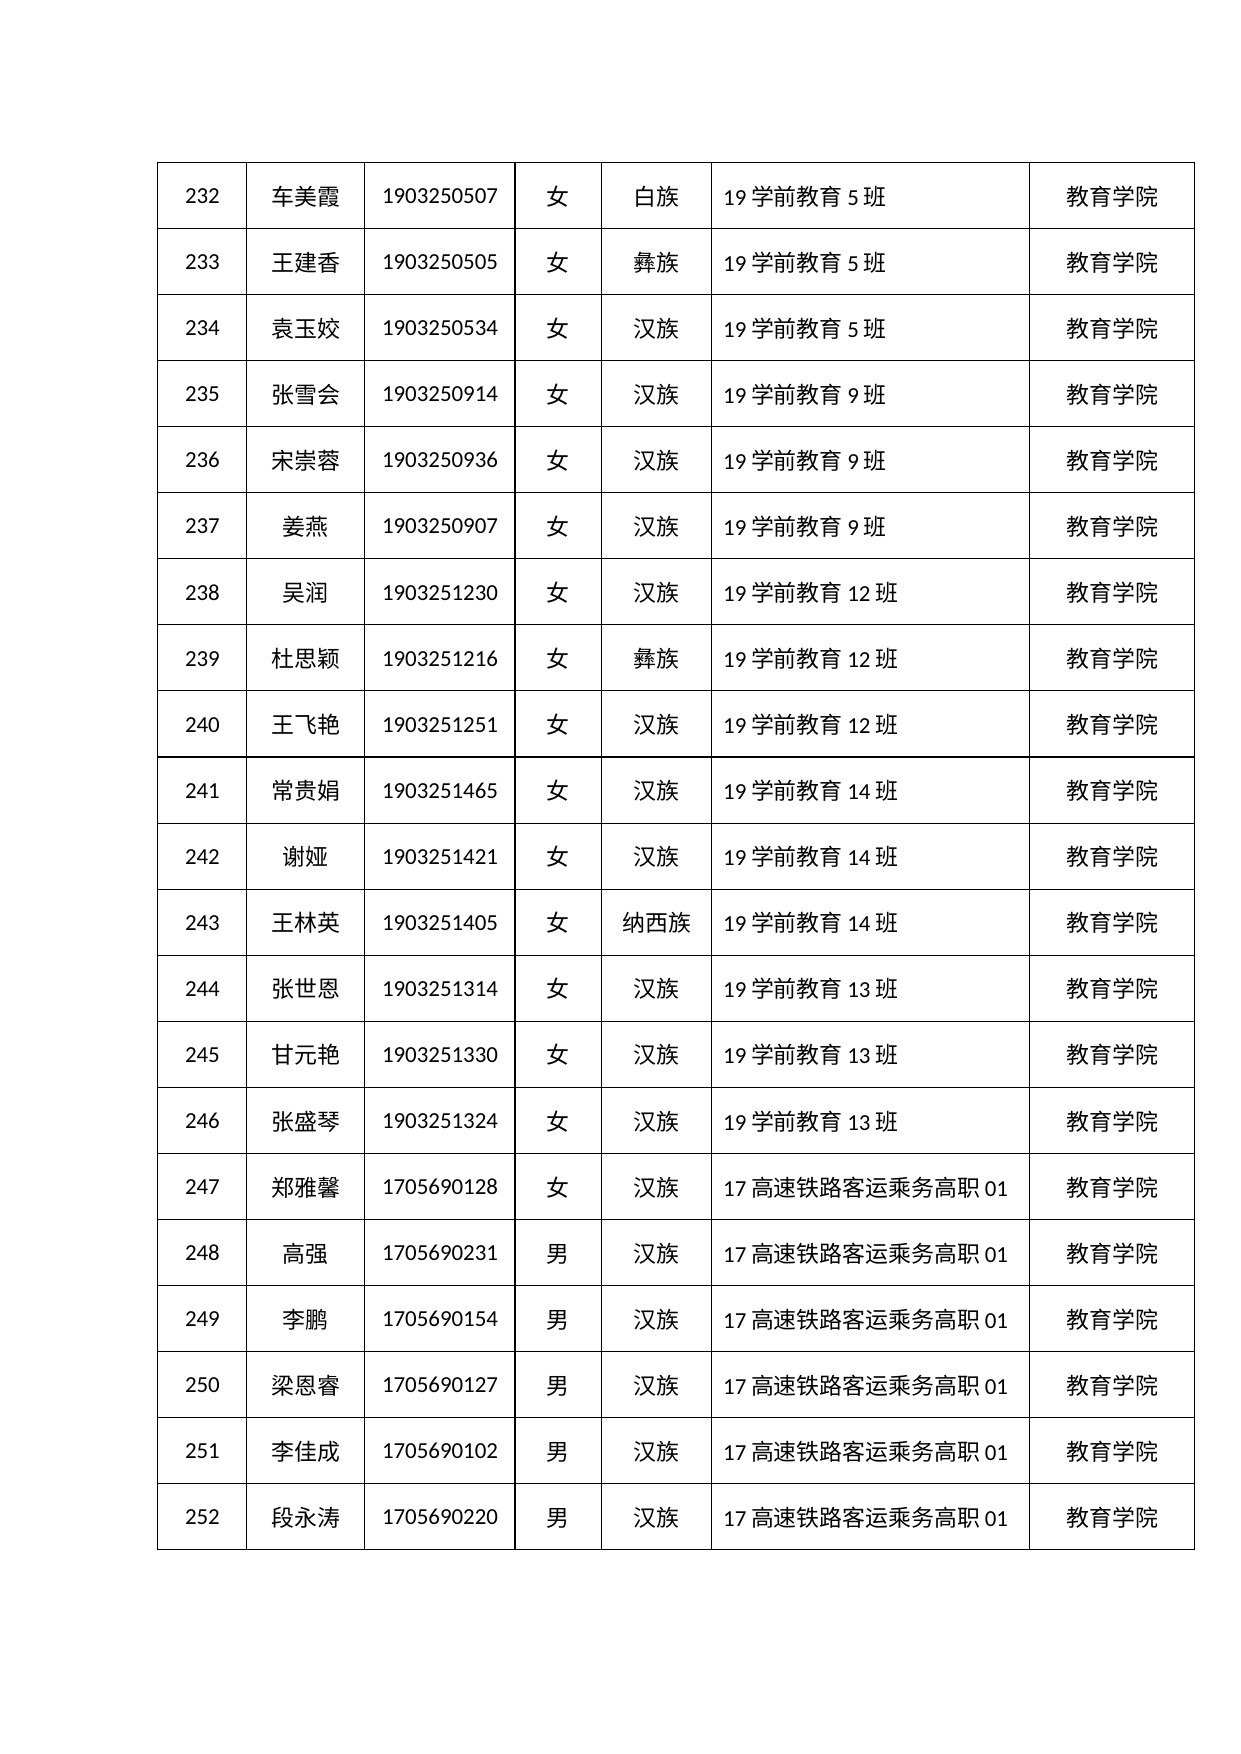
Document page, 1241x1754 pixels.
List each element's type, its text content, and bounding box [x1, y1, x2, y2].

table_cell 19学前教育9班 [712, 361, 1029, 426]
table_cell 谢娅 [247, 824, 364, 888]
table_cell 高强 [247, 1220, 364, 1285]
table_cell 袁玉姣 [247, 295, 364, 360]
table_cell 汉族 [602, 559, 711, 624]
table_cell 249 [158, 1286, 246, 1351]
table_cell 19学前教育12班 [712, 625, 1029, 690]
table_cell 汉族 [602, 493, 711, 558]
table_cell 教育学院 [1030, 890, 1194, 954]
table_cell 吴润 [247, 559, 364, 624]
table_cell 250 [158, 1352, 246, 1417]
table_cell 男 [516, 1220, 601, 1285]
table_cell 汉族 [602, 824, 711, 888]
table_cell 1903251330 [365, 1022, 514, 1087]
table_cell 19学前教育5班 [712, 163, 1029, 228]
table_cell 汉族 [602, 1286, 711, 1351]
table_cell 1903250505 [365, 229, 514, 294]
table_cell 女 [516, 493, 601, 558]
table_cell 1705690127 [365, 1352, 514, 1417]
table_cell 17高速铁路客运乘务高职01 [712, 1286, 1029, 1351]
table_cell 女 [516, 824, 601, 888]
table_cell 1903251324 [365, 1088, 514, 1153]
table_cell 237 [158, 493, 246, 558]
table_cell 汉族 [602, 691, 711, 756]
table_cell 汉族 [602, 1022, 711, 1087]
table_cell 1903250534 [365, 295, 514, 360]
table_cell 李鹏 [247, 1286, 364, 1351]
table_cell 1903251314 [365, 956, 514, 1021]
table_cell 19学前教育9班 [712, 427, 1029, 492]
table_cell 张世恩 [247, 956, 364, 1021]
table_cell 教育学院 [1030, 824, 1194, 888]
table_cell 19学前教育14班 [712, 890, 1029, 954]
table_cell 1705690231 [365, 1220, 514, 1285]
table_cell 女 [516, 1088, 601, 1153]
table_cell 17高速铁路客运乘务高职01 [712, 1418, 1029, 1483]
table_cell 252 [158, 1484, 246, 1549]
table_cell 女 [516, 229, 601, 294]
table_cell 1705690220 [365, 1484, 514, 1549]
table_cell 19学前教育13班 [712, 1022, 1029, 1087]
table_cell 17高速铁路客运乘务高职01 [712, 1154, 1029, 1219]
table_cell 1903251230 [365, 559, 514, 624]
table_cell 女 [516, 758, 601, 822]
table_cell 243 [158, 890, 246, 954]
table_cell 张盛琴 [247, 1088, 364, 1153]
table_cell 汉族 [602, 758, 711, 822]
table_cell 教育学院 [1030, 295, 1194, 360]
table_cell 王建香 [247, 229, 364, 294]
table_cell 236 [158, 427, 246, 492]
table_cell 宋崇蓉 [247, 427, 364, 492]
table_cell 王林英 [247, 890, 364, 954]
table_cell 汉族 [602, 1352, 711, 1417]
table_cell 女 [516, 295, 601, 360]
table_cell 彝族 [602, 625, 711, 690]
table_cell 彝族 [602, 229, 711, 294]
table_cell 教育学院 [1030, 1022, 1194, 1087]
table_cell 王飞艳 [247, 691, 364, 756]
table_cell 张雪会 [247, 361, 364, 426]
table_cell 1903250914 [365, 361, 514, 426]
table_cell 纳西族 [602, 890, 711, 954]
table_cell 19学前教育13班 [712, 956, 1029, 1021]
table_cell 教育学院 [1030, 1418, 1194, 1483]
table_cell 李佳成 [247, 1418, 364, 1483]
table_cell 汉族 [602, 295, 711, 360]
table_cell 242 [158, 824, 246, 888]
table_cell 教育学院 [1030, 427, 1194, 492]
table_cell 姜燕 [247, 493, 364, 558]
table_cell 女 [516, 559, 601, 624]
table_cell 郑雅馨 [247, 1154, 364, 1219]
table_cell 240 [158, 691, 246, 756]
table_cell 梁恩睿 [247, 1352, 364, 1417]
table_cell 教育学院 [1030, 1154, 1194, 1219]
table_cell 1903250907 [365, 493, 514, 558]
table_cell 教育学院 [1030, 493, 1194, 558]
table_cell 女 [516, 163, 601, 228]
table_cell 233 [158, 229, 246, 294]
table_cell 1705690154 [365, 1286, 514, 1351]
table_cell 教育学院 [1030, 1220, 1194, 1285]
table_cell 251 [158, 1418, 246, 1483]
table_cell 教育学院 [1030, 229, 1194, 294]
table_cell 教育学院 [1030, 758, 1194, 822]
table_cell 1903251421 [365, 824, 514, 888]
table_cell 247 [158, 1154, 246, 1219]
table_cell 244 [158, 956, 246, 1021]
table_cell 段永涛 [247, 1484, 364, 1549]
table_cell 女 [516, 890, 601, 954]
table_cell 教育学院 [1030, 361, 1194, 426]
table_cell 238 [158, 559, 246, 624]
table_cell 246 [158, 1088, 246, 1153]
table_cell 男 [516, 1484, 601, 1549]
table_cell 杜思颖 [247, 625, 364, 690]
table_cell 234 [158, 295, 246, 360]
table_cell 教育学院 [1030, 163, 1194, 228]
table_cell 1903251465 [365, 758, 514, 822]
table_cell 19学前教育12班 [712, 559, 1029, 624]
table_cell 19学前教育14班 [712, 758, 1029, 822]
table_cell 19学前教育9班 [712, 493, 1029, 558]
table_cell 汉族 [602, 1484, 711, 1549]
table_cell 甘元艳 [247, 1022, 364, 1087]
table_cell 17高速铁路客运乘务高职01 [712, 1352, 1029, 1417]
table_cell 1903251251 [365, 691, 514, 756]
table_cell 常贵娟 [247, 758, 364, 822]
table_cell 教育学院 [1030, 956, 1194, 1021]
table_cell 女 [516, 956, 601, 1021]
table_cell 239 [158, 625, 246, 690]
table_cell 245 [158, 1022, 246, 1087]
table_cell 1903251216 [365, 625, 514, 690]
table_cell 17高速铁路客运乘务高职01 [712, 1484, 1029, 1549]
table_cell 1903250507 [365, 163, 514, 228]
table_cell 汉族 [602, 956, 711, 1021]
table_cell 1705690128 [365, 1154, 514, 1219]
table_cell 17高速铁路客运乘务高职01 [712, 1220, 1029, 1285]
table_cell 教育学院 [1030, 1088, 1194, 1153]
table_cell 教育学院 [1030, 1484, 1194, 1549]
table_cell 教育学院 [1030, 1286, 1194, 1351]
table_cell 女 [516, 1022, 601, 1087]
table_cell 232 [158, 163, 246, 228]
table_cell 教育学院 [1030, 559, 1194, 624]
table_cell 19学前教育12班 [712, 691, 1029, 756]
table_cell 女 [516, 1154, 601, 1219]
table_cell 白族 [602, 163, 711, 228]
table_cell 235 [158, 361, 246, 426]
table_cell 1903250936 [365, 427, 514, 492]
table_cell 女 [516, 361, 601, 426]
table_cell 汉族 [602, 1088, 711, 1153]
table_cell 女 [516, 427, 601, 492]
table_cell 女 [516, 691, 601, 756]
table_cell 汉族 [602, 1154, 711, 1219]
table_cell 1705690102 [365, 1418, 514, 1483]
table_cell 教育学院 [1030, 1352, 1194, 1417]
table_cell 19学前教育5班 [712, 295, 1029, 360]
table_cell 19学前教育14班 [712, 824, 1029, 888]
table_cell 汉族 [602, 427, 711, 492]
table_cell 248 [158, 1220, 246, 1285]
table_cell 1903251405 [365, 890, 514, 954]
table_cell 女 [516, 625, 601, 690]
table_cell 男 [516, 1286, 601, 1351]
table_cell 男 [516, 1418, 601, 1483]
table_cell 汉族 [602, 1418, 711, 1483]
table_cell 车美霞 [247, 163, 364, 228]
table_cell 19学前教育13班 [712, 1088, 1029, 1153]
table_cell 241 [158, 758, 246, 822]
table_cell 汉族 [602, 1220, 711, 1285]
table_cell 汉族 [602, 361, 711, 426]
table_cell 男 [516, 1352, 601, 1417]
table_cell 教育学院 [1030, 625, 1194, 690]
table_cell 教育学院 [1030, 691, 1194, 756]
table_cell 19学前教育5班 [712, 229, 1029, 294]
